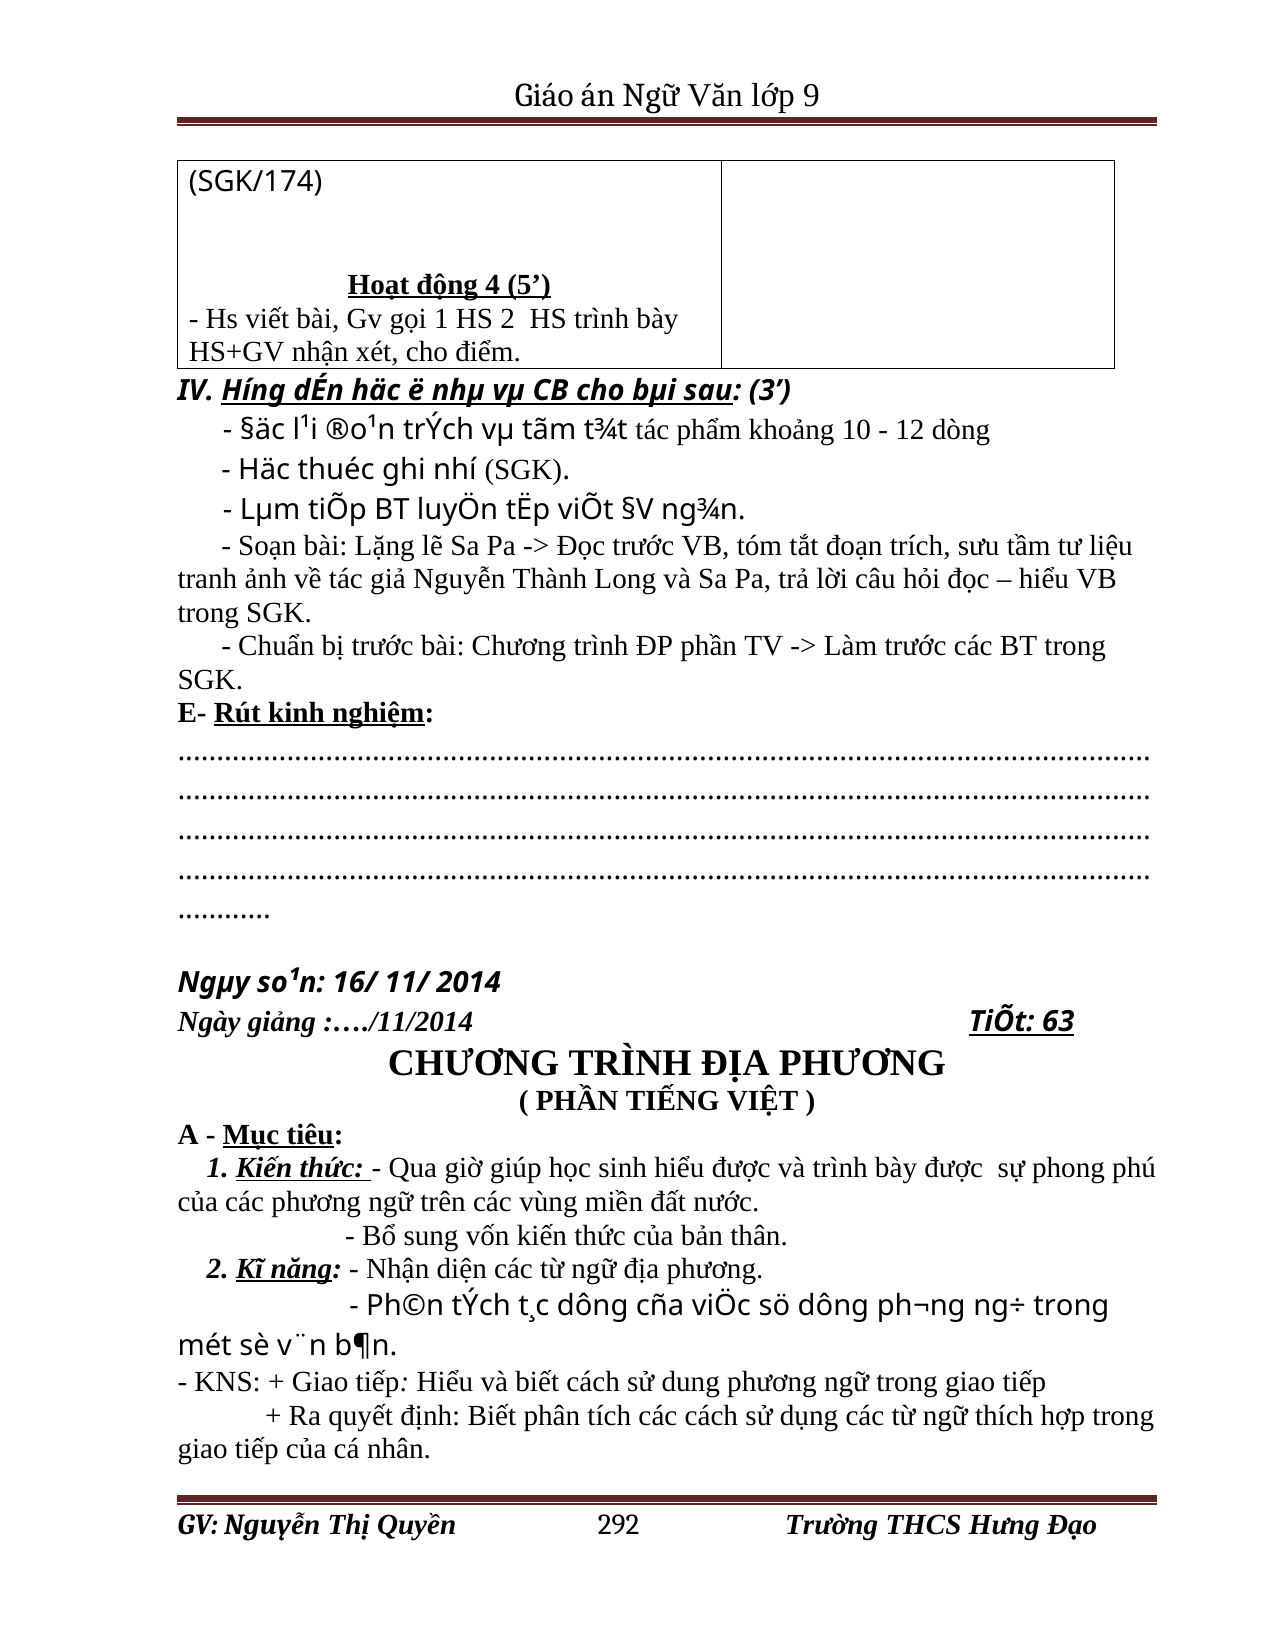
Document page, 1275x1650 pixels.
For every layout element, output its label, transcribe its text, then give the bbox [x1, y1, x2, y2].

text - Ph©n tÝch t¸c dông cña viÖc sö dông ph­¬ng ng÷ trong mét sè v¨n b¶n. [177, 1285, 1157, 1364]
text CHƯƠNG TRÌNH ĐỊA PHƯƠNG [177, 1040, 1157, 1083]
text IV. H­íng dÉn häc ë nhµ vµ CB cho bµi sau: (3’) [177, 369, 1157, 409]
text ................................................................................................................................................................................................................................................................................................................................................................................................................................................................................................................................ [177, 729, 1157, 927]
text - §äc l¹i ®o¹n trÝch vµ tãm t¾t tác phẩm khoảng 10 - 12 dòng [177, 409, 1157, 448]
text - Häc thuéc ghi nhí (SGK). [177, 448, 1157, 488]
text 2. Kĩ năng: - Nhận diện các từ ngữ địa phương. [177, 1251, 1157, 1285]
text - Lµm tiÕp BT luyÖn tËp viÕt §V ng¾n. [177, 488, 1157, 528]
text - Chuẩn bị trước bài: Chương trình ĐP phần TV -> Làm trước các BT trong SGK. [177, 628, 1157, 695]
text ( PHẦN TIẾNG VIỆT ) [177, 1083, 1157, 1117]
text - Bổ sung vốn kiến thức của bản thân. [177, 1218, 1157, 1251]
text Ngµy so¹n: 16/ 11/ 2014 [177, 961, 1157, 1001]
text - Soạn bài: Lặng lẽ Sa Pa -> Đọc trước VB, tóm tắt đoạn trích, sưu tầm tư liệu tranh ảnh về tác giả Nguyễn Thành Long và Sa Pa, trả lời câu hỏi đọc – hiểu VB trong SGK. [177, 528, 1157, 628]
text A - Mục tiêu: [177, 1117, 1157, 1151]
text - KNS: + Giao tiếp: Hiểu và biết cách sử dung phương ngữ trong giao tiếp [177, 1364, 1157, 1398]
text 1. Kiến thức: - Qua giờ giúp học sinh hiểu được và trình bày được sự phong phú của các phương ngữ trên các vùng miền đất nước. [177, 1151, 1157, 1218]
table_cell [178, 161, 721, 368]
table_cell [722, 161, 1114, 368]
text E- Rút kinh nghiệm: [177, 695, 1157, 729]
text + Ra quyết định: Biết phân tích các cách sử dụng các từ ngữ thích hợp trong giao tiếp của cá nhân. [177, 1398, 1157, 1465]
text Ngày giảng :…./11/2014 TiÕt: 63 [177, 1001, 1157, 1040]
